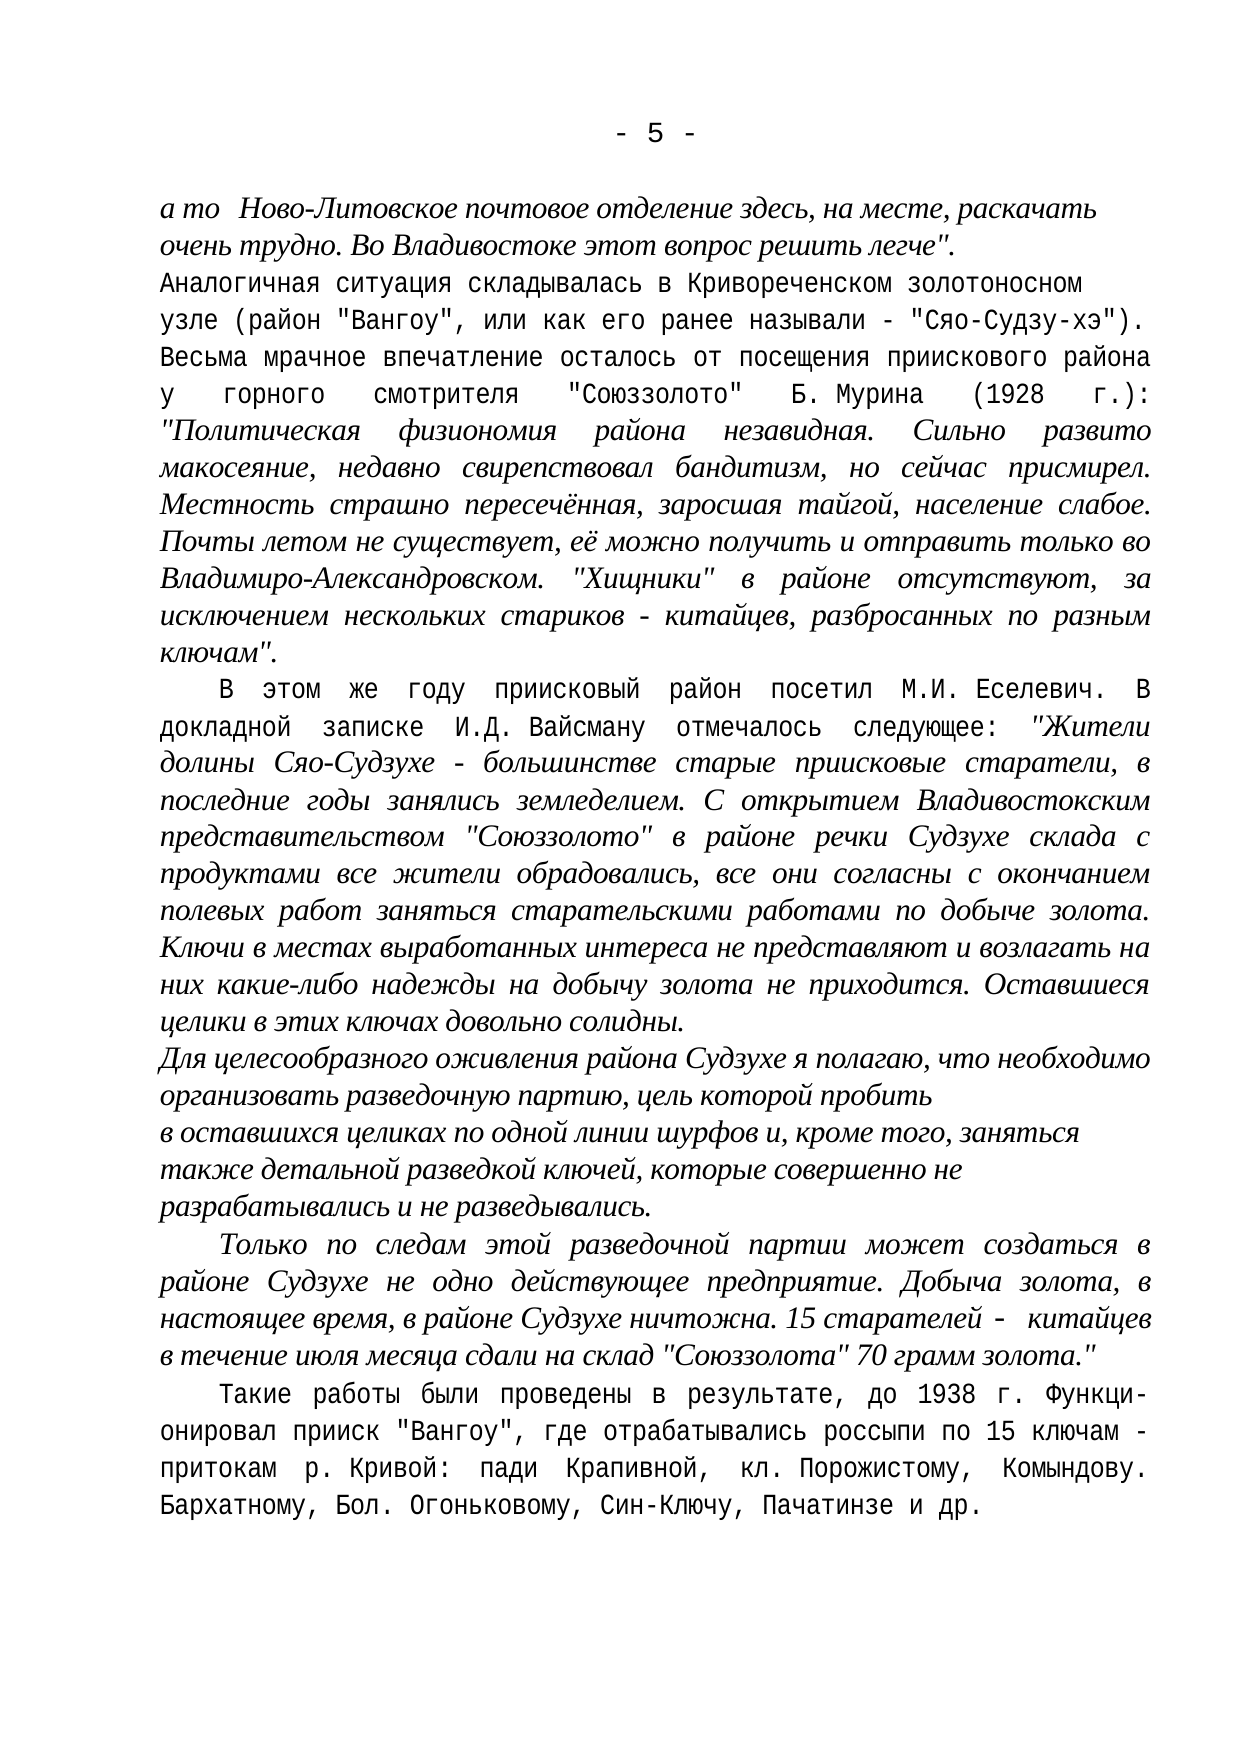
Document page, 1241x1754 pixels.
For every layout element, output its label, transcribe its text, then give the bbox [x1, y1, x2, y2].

text Такие работы были проведены в результате, до 1938 г. Функционировал прииск "Вангоу", где отрабатывались россыпи по 15 ключам - притокам р. Кривой: пади Крапивной, кл. Порожистому, Комындову. Бархатному, Бол. Огоньковому, Син-Ключу, Пачатинзе и др. [159, 1373, 1149, 1521]
text Для целесообразного оживления района Судзухе я полагаю, что необходимо организовать разведочную партию, цель которой пробить [159, 1039, 1151, 1113]
text а то Ново-Литовское почтовое отделение здесь, на месте, раскачать очень трудно. Во Владивостоке этот вопрос решить легче". [159, 189, 1152, 263]
text Весьма мрачное впечатление осталось от посещения приискового района у горного смотрителя "Союззолото" Б. Мурина (1928 г.): "Политическая физиономия района незавидная. Сильно развито макосеяние, недавно свирепствовал бандитизм, но сейчас присмирел. Местность страшно пересечённая, заросшая тайгой, население слабое. Почты летом не существует, её можно получить и отправить только во Владимиро-Александровском. "Хищники" в районе отсутствуют, за исключением нескольких стариков - китайцев, разбросанных по разным ключам". [159, 337, 1152, 669]
text - 5 - [159, 118, 1152, 151]
text Аналогичная ситуация складывалась в Кривореченском золотоносном узле (район "Вангоу", или как его ранее называли - "Сяо-Судзу-хэ"). [159, 263, 1152, 337]
text в оставшихся целиках по одной линии шурфов и, кроме того, заняться также детальной разведкой ключей, которые совершенно не разрабатывались и не разведывались. [159, 1113, 1152, 1224]
text В этом же году приисковый район посетил М.И. Еселевич. В докладной записке И.Д. Вайсману отмечалось следующее: "Жители долины Сяо-Судзухе - большинстве старые приисковые старатели, в последние годы занялись земледелием. С открытием Владивостокским представительством "Союззолото" в районе речки Судзухе склада с продуктами все жители обрадовались, все они согласны с окончанием полевых работ заняться старательскими работами по добыче золота. Ключи в местах выработанных интереса не представляют и возлагать нa них какие-либо надежды на добычу золота не приходится. Оставшиеся целики в этих ключах довольно солидны. [159, 669, 1151, 1039]
text Только по следам этой разведочной партии может создаться в районе Судзухе не одно действующее предприятие. Добыча золота, в настоящее время, в районе Судзухе ничтожна. 15 старателей - китайцев в течение июля месяца сдали на склад "Союззолота" 70 грамм золота." [159, 1224, 1152, 1372]
